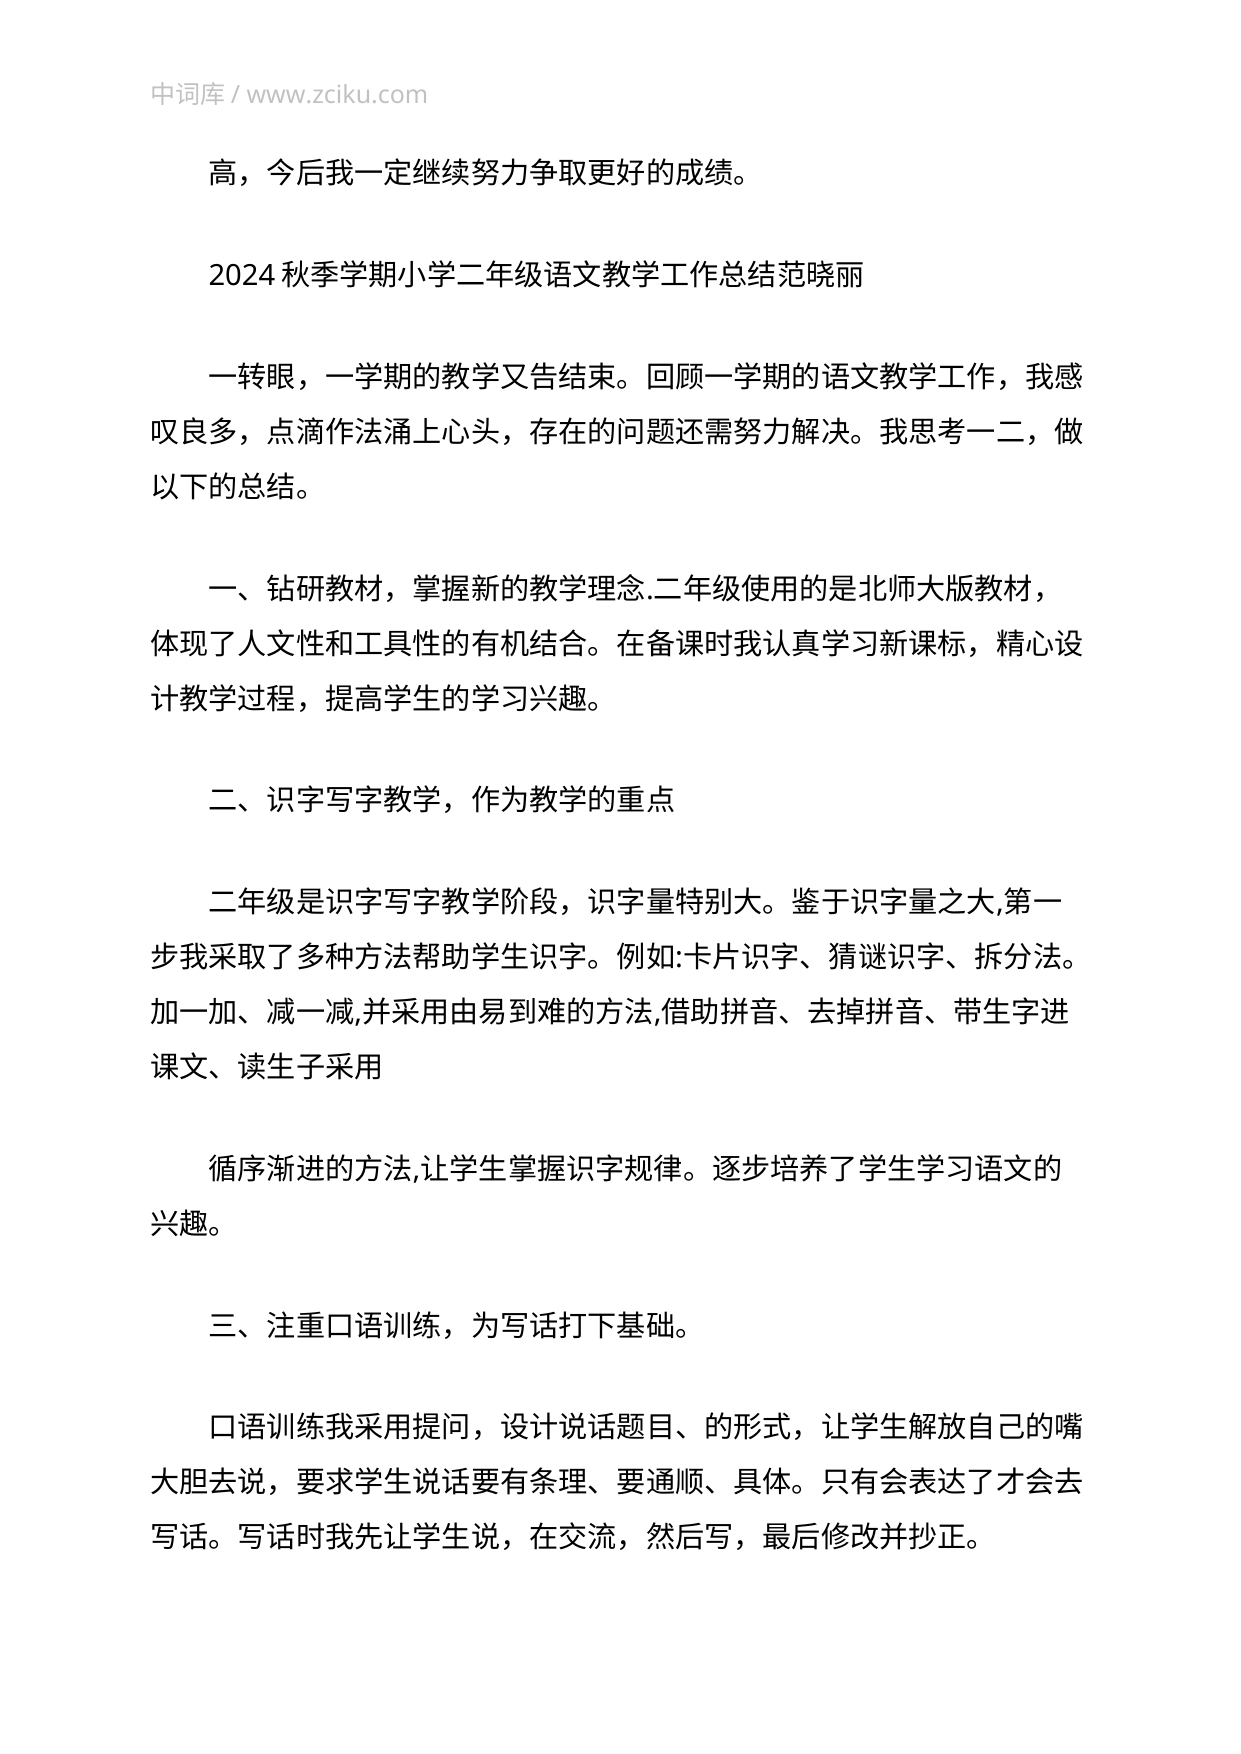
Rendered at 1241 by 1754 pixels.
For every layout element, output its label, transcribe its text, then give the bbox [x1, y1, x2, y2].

text 一、钻研教材，掌握新的教学理念.二年级使用的是北师大版教材，体现了人文性和工具性的有机结合。在备课时我认真学习新课标，精心设计教学过程，提高学生的学习兴趣。 [150, 565, 1090, 717]
text 口语训练我采用提问，设计说话题目、的形式，让学生解放自己的嘴大胆去说，要求学生说话要有条理、要通顺、具体。只有会表达了才会去写话。写话时我先让学生说，在交流，然后写，最后修改并抄正。 [150, 1404, 1090, 1556]
text 二年级是识字写字教学阶段，识字量特别大。鉴于识字量之大,第一步我采取了多种方法帮助学生识字。例如:卡片识字、猜谜识字、拆分法。加一加、减一减,并采用由易到难的方法,借助拼音、去掉拼音、带生字进课文、读生子采用 [150, 879, 1090, 1086]
text 三、注重口语训练，为写话打下基础。 [150, 1302, 1090, 1344]
text 循序渐进的方法,让学生掌握识字规律。逐步培养了学生学习语文的兴趣。 [150, 1146, 1090, 1243]
text 2024秋季学期小学二年级语文教学工作总结范晓丽 [150, 252, 1090, 294]
text 二、识字写字教学，作为教学的重点 [150, 777, 1090, 819]
text 一转眼，一学期的教学又告结束。回顾一学期的语文教学工作，我感叹良多，点滴作法涌上心头，存在的问题还需努力解决。我思考一二，做以下的总结。 [150, 354, 1090, 506]
text 高，今后我一定继续努力争取更好的成绩。 [150, 150, 1090, 192]
